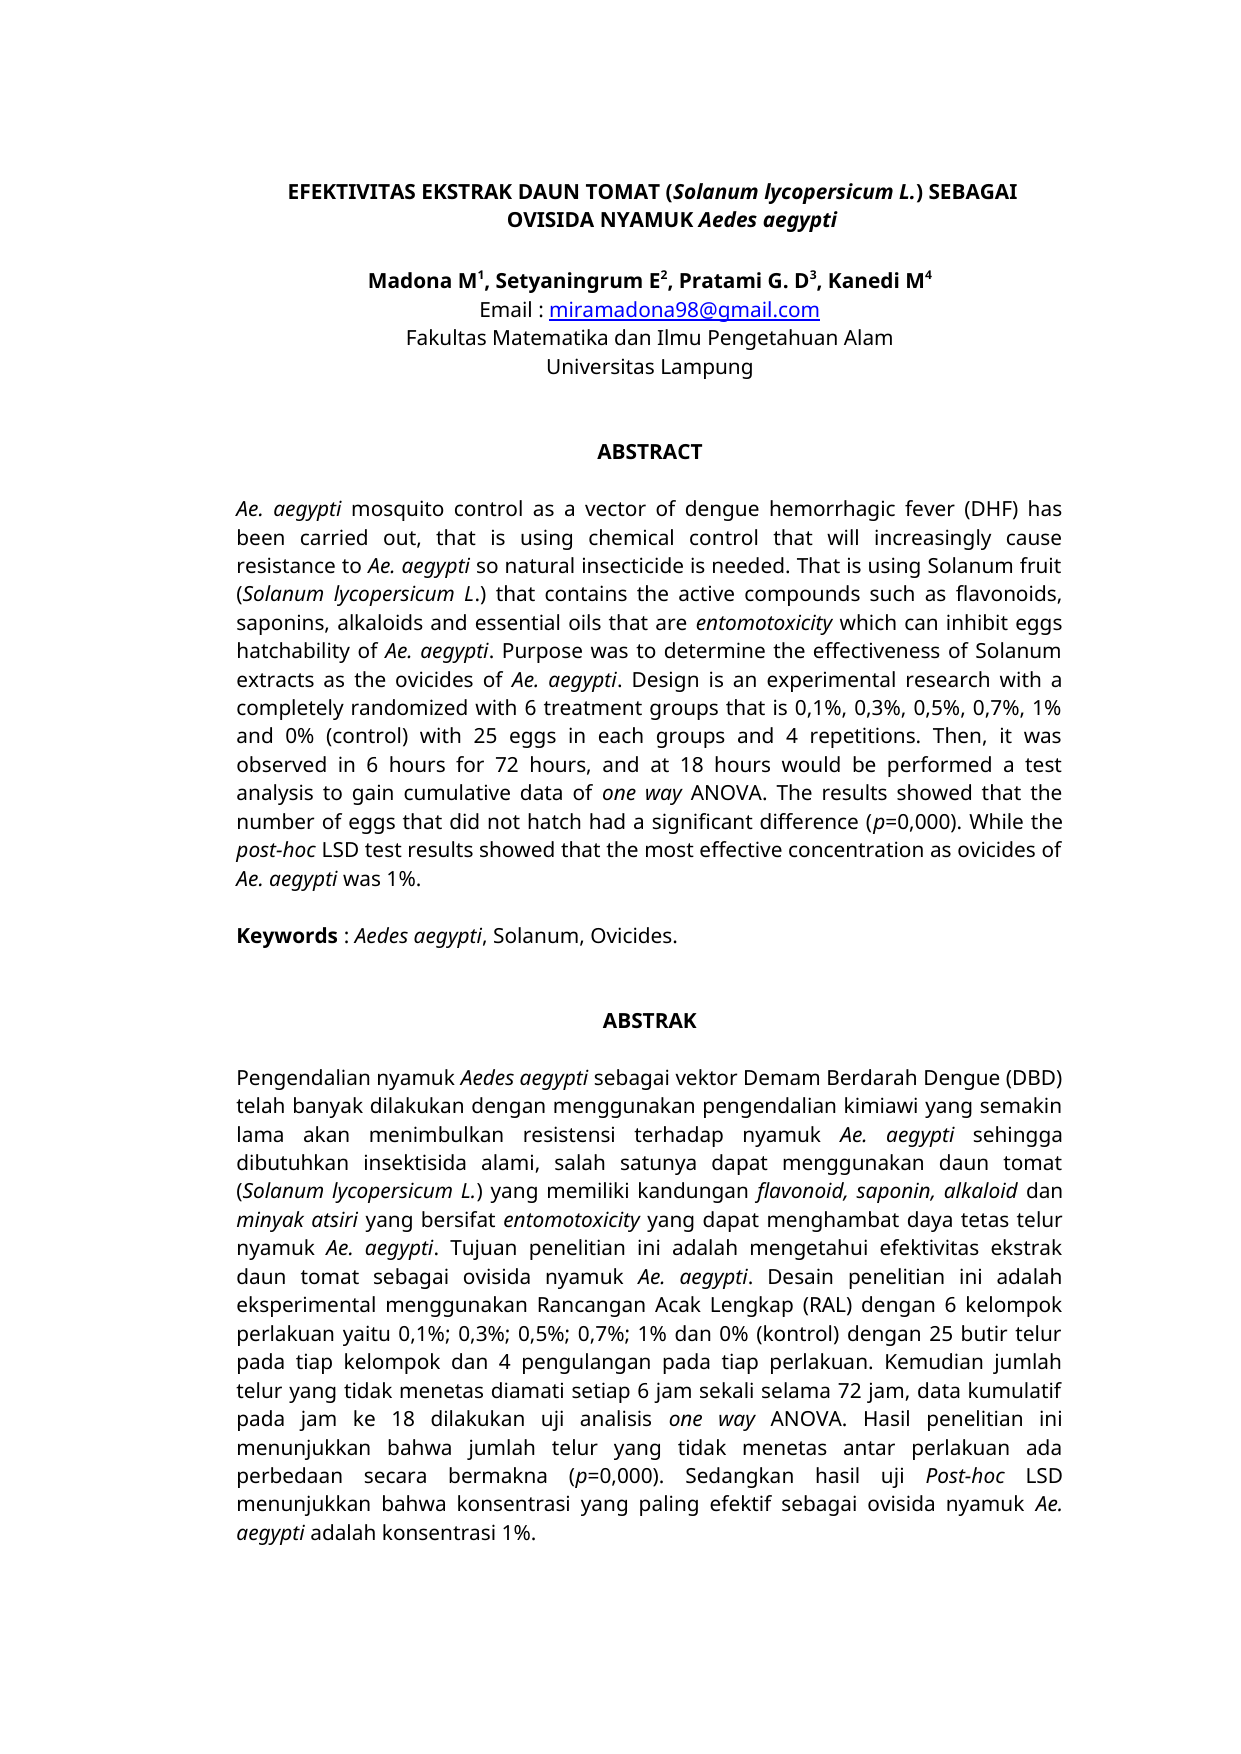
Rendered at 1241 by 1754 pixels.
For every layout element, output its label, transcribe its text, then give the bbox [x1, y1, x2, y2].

text Ae. aegypti mosquito control as a vector of dengue hemorrhagic fever (DHF) has been carried out, that is using chemical control that will increasingly cause resistance to Ae. aegypti so natural insecticide is needed. That is using Solanum fruit (Solanum lycopersicum L.) that contains the active compounds such as flavonoids, saponins, alkaloids and essential oils that are entomotoxicity which can inhibit eggs hatchability of Ae. aegypti. Purpose was to determine the effectiveness of Solanum extracts as the ovicides of Ae. aegypti. Design is an experimental research with a completely randomized with 6 treatment groups that is 0,1%, 0,3%, 0,5%, 0,7%, 1% and 0% (control) with 25 eggs in each groups and 4 repetitions. Then, it was observed in 6 hours for 72 hours, and at 18 hours would be performed a test analysis to gain cumulative data of one way ANOVA. The results showed that the number of eggs that did not hatch had a significant difference (p=0,000). While the post-hoc LSD test results showed that the most effective concentration as ovicides of Ae. aegypti was 1%. [236, 494, 1063, 892]
text Email : miramadona98@gmail.com [236, 295, 1063, 323]
text Fakultas Matematika dan Ilmu Pengetahuan Alam [236, 323, 1063, 352]
text Pengendalian nyamuk Aedes aegypti sebagai vektor Demam Berdarah Dengue (DBD) telah banyak dilakukan dengan menggunakan pengendalian kimiawi yang semakin lama akan menimbulkan resistensi terhadap nyamuk Ae. aegypti sehingga dibutuhkan insektisida alami, salah satunya dapat menggunakan daun tomat (Solanum lycopersicum L.) yang memiliki kandungan flavonoid, saponin, alkaloid dan minyak atsiri yang bersifat entomotoxicity yang dapat menghambat daya tetas telur nyamuk Ae. aegypti. Tujuan penelitian ini adalah mengetahui efektivitas ekstrak daun tomat sebagai ovisida nyamuk Ae. aegypti. Desain penelitian ini adalah eksperimental menggunakan Rancangan Acak Lengkap (RAL) dengan 6 kelompok perlakuan yaitu 0,1%; 0,3%; 0,5%; 0,7%; 1% dan 0% (kontrol) dengan 25 butir telur pada tiap kelompok dan 4 pengulangan pada tiap perlakuan. Kemudian jumlah telur yang tidak menetas diamati setiap 6 jam sekali selama 72 jam, data kumulatif pada jam ke 18 dilakukan uji analisis one way ANOVA. Hasil penelitian ini menunjukkan bahwa jumlah telur yang tidak menetas antar perlakuan ada perbedaan secara bermakna (p=0,000). Sedangkan hasil uji Post-hoc LSD menunjukkan bahwa konsentrasi yang paling efektif sebagai ovisida nyamuk Ae. aegypti adalah konsentrasi 1%. [236, 1063, 1063, 1546]
text ABSTRACT [236, 437, 1063, 466]
text ABSTRAK [236, 1006, 1063, 1034]
text Keywords : Aedes aegypti, Solanum, Ovicides. [236, 921, 1063, 949]
text Madona M1, Setyaningrum E2, Pratami G. D3, Kanedi M4 [236, 267, 1063, 295]
text EFEKTIVITAS EKSTRAK DAUN TOMAT (Solanum lycopersicum L.) SEBAGAI OVISIDA NYAMUK Aedes aegypti [236, 177, 1063, 234]
text Universitas Lampung [236, 352, 1063, 380]
